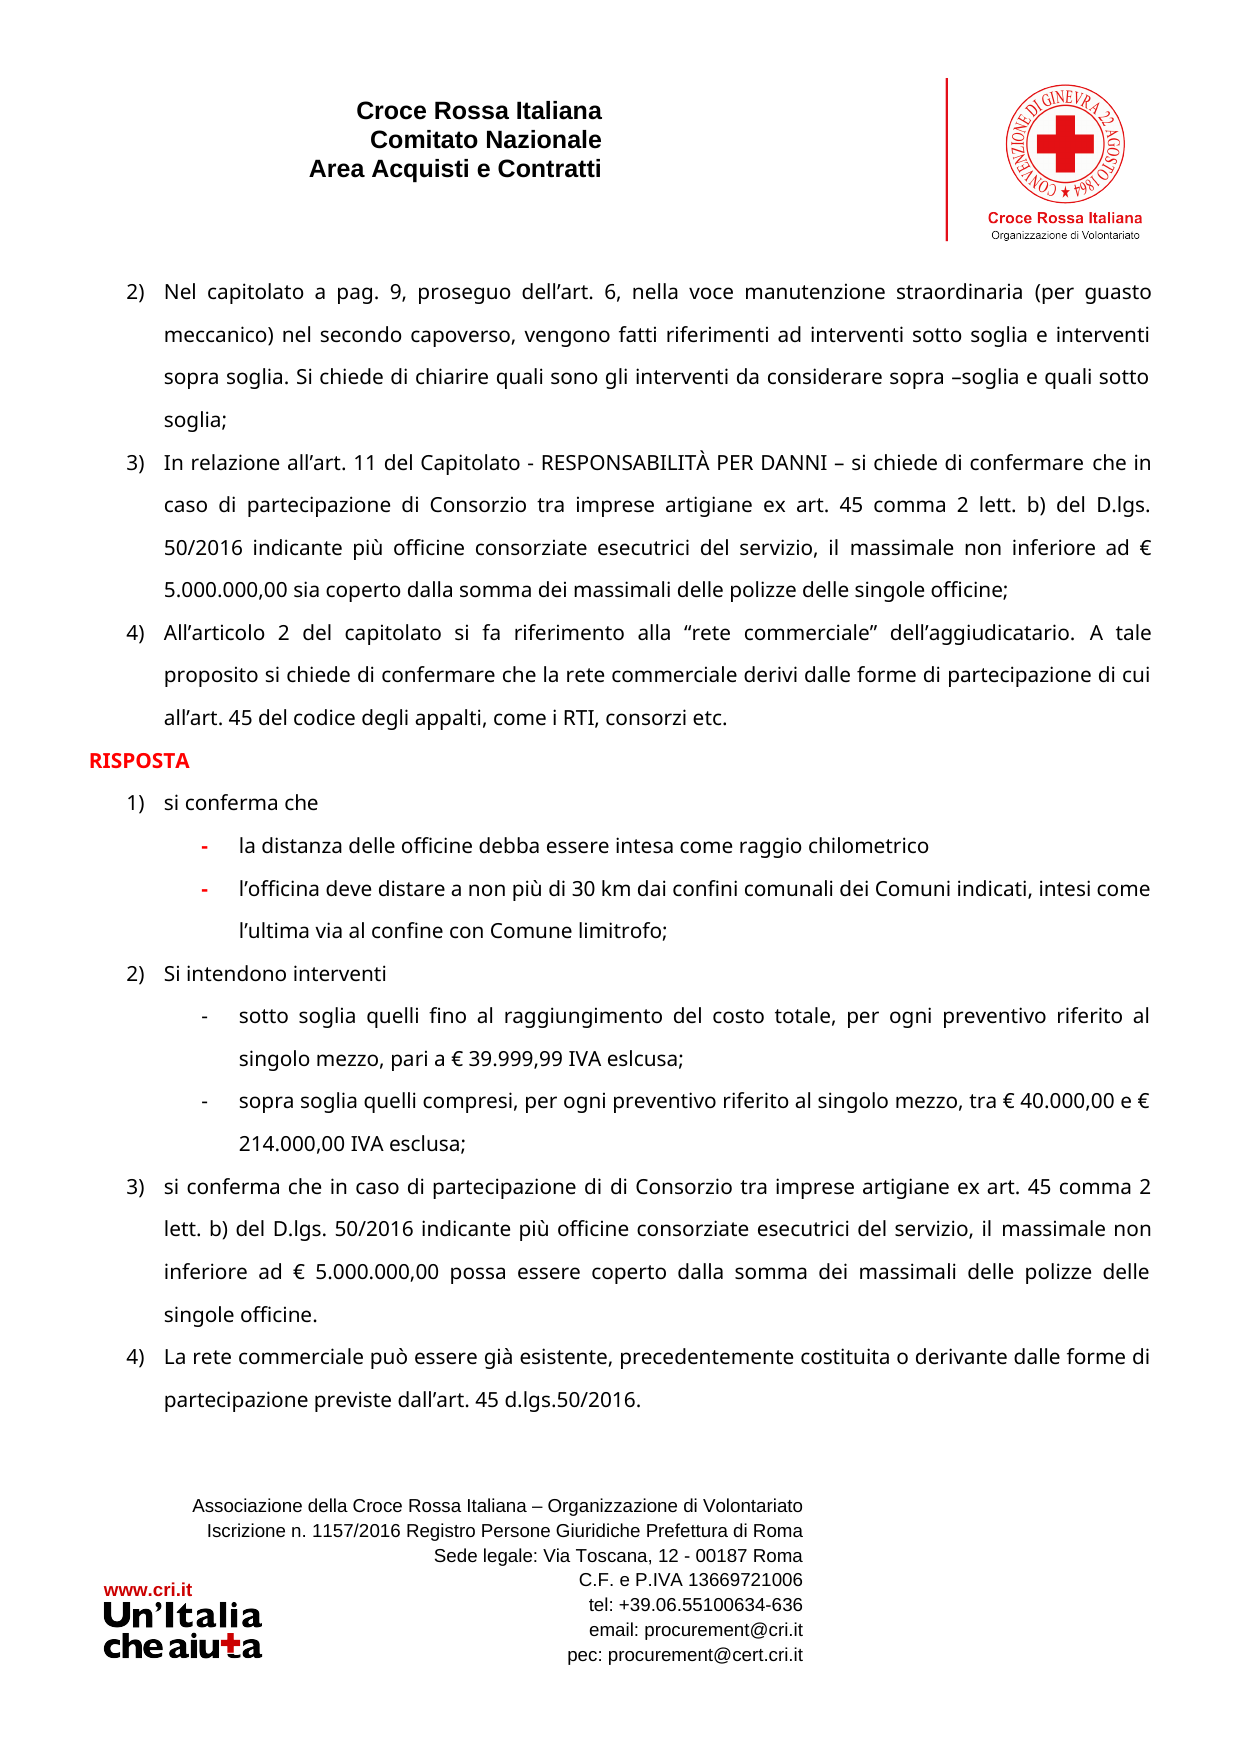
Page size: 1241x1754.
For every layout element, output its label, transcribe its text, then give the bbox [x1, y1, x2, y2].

picture [101, 1598, 265, 1663]
picture [938, 69, 1145, 246]
list si conferma che [126, 788, 1152, 817]
text RISPOSTA [89, 746, 1152, 774]
list sotto soglia quelli fino al raggiungimento del costo totale, per ogni preventivo riferito al singolo mezzo, pari a € 39.999,99 IVA eslcusa; [201, 1001, 1152, 1072]
list si conferma che in caso di partecipazione di di Consorzio tra imprese artigiane ex art. 45 comma 2 lett. b) del D.lgs. 50/2016 indicante più officine consorziate esecutrici del servizio, il massimale non inferiore ad € 5.000.000,00 possa essere coperto dalla somma dei massimali delle polizze delle singole officine. [126, 1172, 1152, 1328]
list la distanza delle officine debba essere intesa come raggio chilometrico [201, 831, 1152, 859]
list In relazione all’art. 11 del Capitolato - RESPONSABILITÀ PER DANNI – si chiede di confermare che in caso di partecipazione di Consorzio tra imprese artigiane ex art. 45 comma 2 lett. b) del D.lgs. 50/2016 indicante più officine consorziate esecutrici del servizio, il massimale non inferiore ad € 5.000.000,00 sia coperto dalla somma dei massimali delle polizze delle singole officine; [126, 448, 1152, 604]
list Nel capitolato a pag. 9, proseguo dell’art. 6, nella voce manutenzione straordinaria (per guasto meccanico) nel secondo capoverso, vengono fatti riferimenti ad interventi sotto soglia e interventi sopra soglia. Si chiede di chiarire quali sono gli interventi da considerare sopra –soglia e quali sotto soglia; [126, 277, 1152, 433]
list sopra soglia quelli compresi, per ogni preventivo riferito al singolo mezzo, tra € 40.000,00 e € 214.000,00 IVA esclusa; [201, 1087, 1152, 1158]
list Si intendono interventi [126, 959, 1152, 987]
list La rete commerciale può essere già esistente, precedentemente costituita o derivante dalle forme di partecipazione previste dall’art. 45 d.lgs.50/2016. [126, 1342, 1152, 1413]
list All’articolo 2 del capitolato si fa riferimento alla “rete commerciale” dell’aggiudicatario. A tale proposito si chiede di confermare che la rete commerciale derivi dalle forme di partecipazione di cui all’art. 45 del codice degli appalti, come i RTI, consorzi etc. [126, 618, 1152, 732]
list l’officina deve distare a non più di 30 km dai confini comunali dei Comuni indicati, intesi come l’ultima via al confine con Comune limitrofo; [201, 874, 1152, 945]
